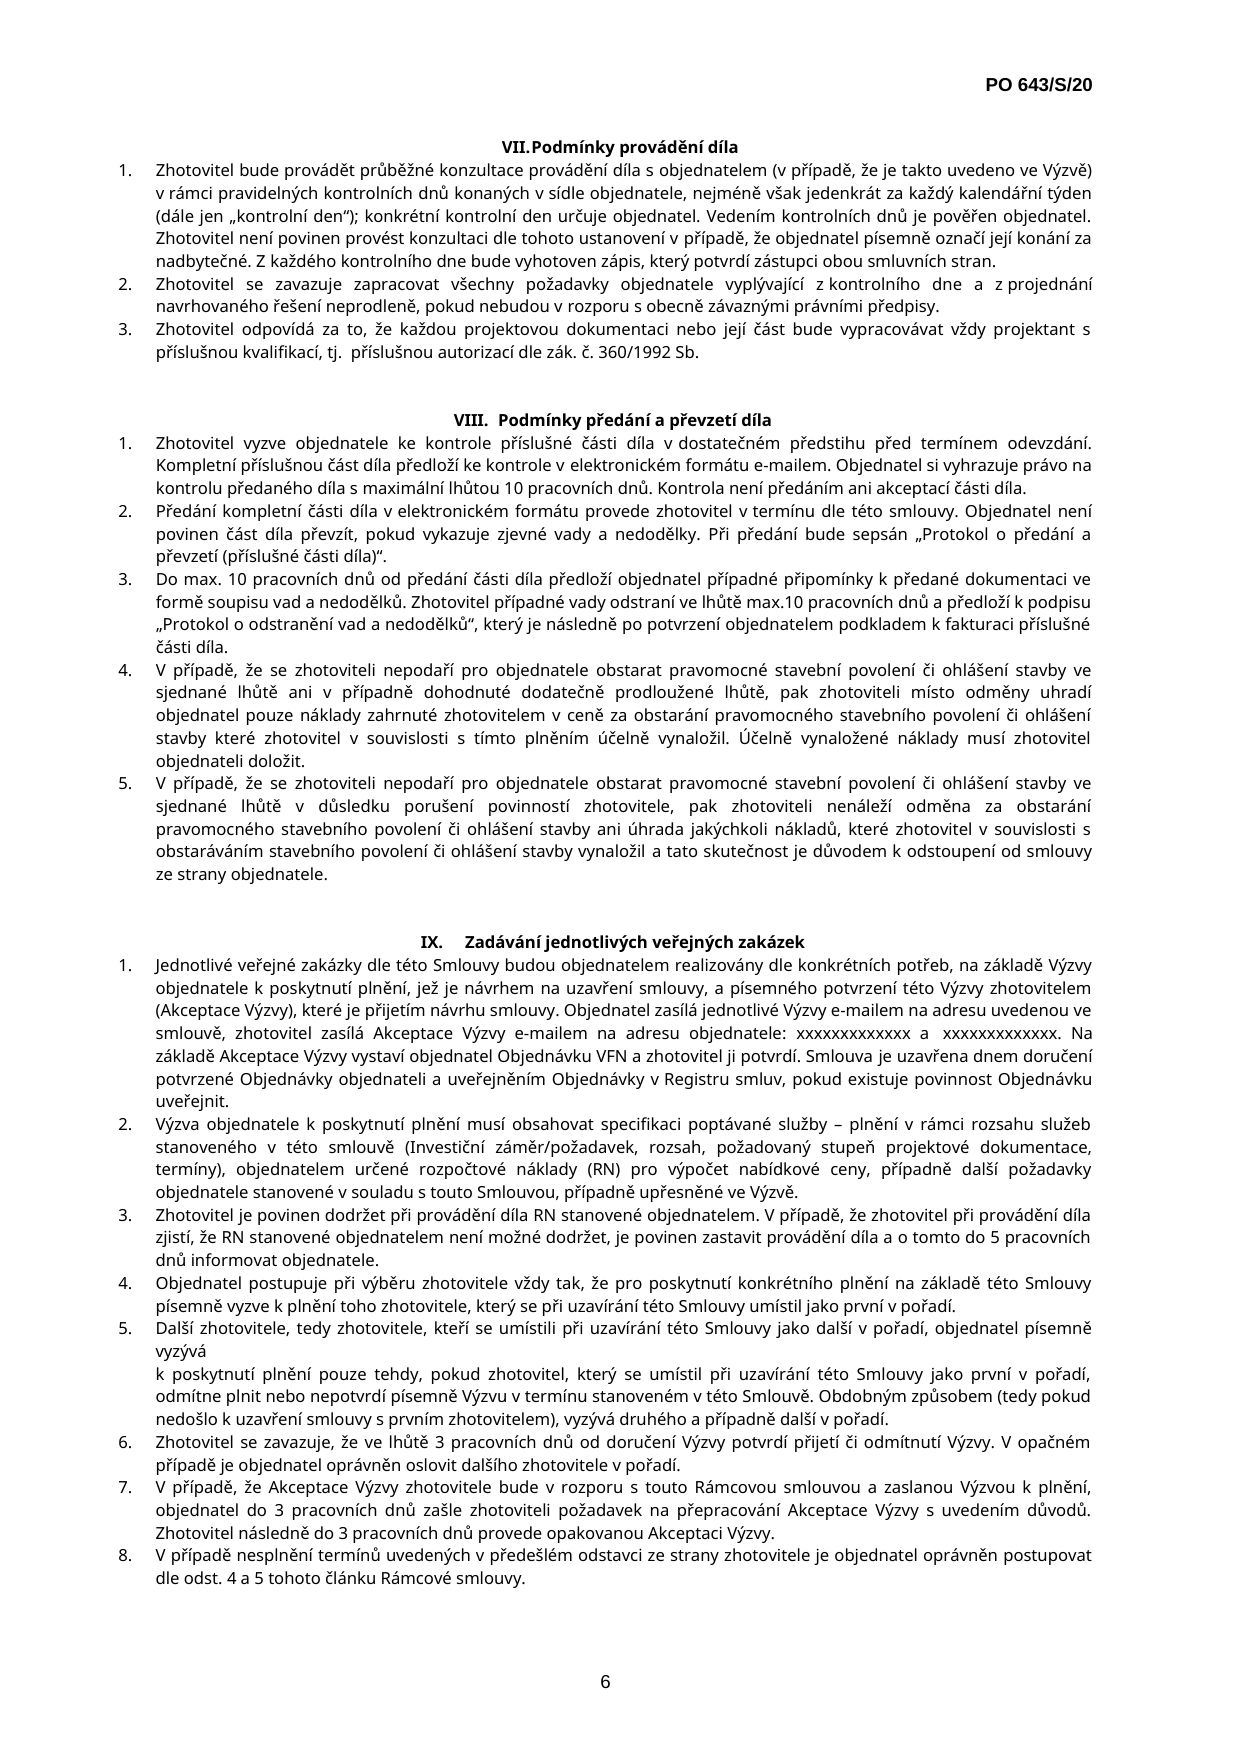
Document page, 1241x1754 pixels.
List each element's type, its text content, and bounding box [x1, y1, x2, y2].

list Zhotovitel odpovídá za to, že každou projektovou dokumentaci nebo její část bude vypracovávat vždy projektant s příslušnou kvalifikací, tj. příslušnou autorizací dle zák. č. 360/1992 Sb. [118, 318, 1093, 363]
list V případě, že se zhotoviteli nepodaří pro objednatele obstarat pravomocné stavební povolení či ohlášení stavby ve sjednané lhůtě ani v případně dohodnuté dodatečně prodloužené lhůtě, pak zhotoviteli místo odměny uhradí objednatel pouze náklady zahrnuté zhotovitelem v ceně za obstarání pravomocného stavebního povolení či ohlášení stavby které zhotovitel v souvislosti s tímto plněním účelně vynaložil. Účelně vynaložené náklady musí zhotovitel objednateli doložit. [118, 658, 1093, 772]
list Objednatel postupuje při výběru zhotovitele vždy tak, že pro poskytnutí konkrétního plnění na základě této Smlouvy písemně vyzve k plnění toho zhotovitele, který se při uzavírání této Smlouvy umístil jako první v pořadí. [118, 1272, 1093, 1317]
list Zhotovitel bude provádět průběžné konzultace provádění díla s objednatelem (v případě, že je takto uvedeno ve Výzvě) v rámci pravidelných kontrolních dnů konaných v sídle objednatele, nejméně však jedenkrát za každý kalendářní týden (dále jen „kontrolní den“); konkrétní kontrolní den určuje objednatel. Vedením kontrolních dnů je pověřen objednatel. Zhotovitel není povinen provést konzultaci dle tohoto ustanovení v případě, že objednatel písemně označí její konání za nadbytečné. Z každého kontrolního dne bude vyhotoven zápis, který potvrdí zástupci obou smluvních stran. [118, 159, 1093, 272]
list V případě, že se zhotoviteli nepodaří pro objednatele obstarat pravomocné stavební povolení či ohlášení stavby ve sjednané lhůtě v důsledku porušení povinností zhotovitele, pak zhotoviteli nenáleží odměna za obstarání pravomocného stavebního povolení či ohlášení stavby ani úhrada jakýchkoli nákladů, které zhotovitel v souvislosti s obstaráváním stavebního povolení či ohlášení stavby vynaložil a tato skutečnost je důvodem k odstoupení od smlouvy ze strany objednatele. [118, 772, 1093, 886]
list Podmínky provádění díla [118, 136, 1093, 159]
list Zhotovitel se zavazuje, že ve lhůtě 3 pracovních dnů od doručení Výzvy potvrdí přijetí či odmítnutí Výzvy. V opačném případě je objednatel oprávněn oslovit dalšího zhotovitele v pořadí. [118, 1431, 1093, 1476]
list Zhotovitel vyzve objednatele ke kontrole příslušné části díla v dostatečném předstihu před termínem odevzdání. Kompletní příslušnou část díla předloží ke kontrole v elektronickém formátu e-mailem. Objednatel si vyhrazuje právo na kontrolu předaného díla s maximální lhůtou 10 pracovních dnů. Kontrola není předáním ani akceptací části díla. [118, 431, 1093, 499]
list V případě nesplnění termínů uvedených v předešlém odstavci ze strany zhotovitele je objednatel oprávněn postupovat dle odst. 4 a 5 tohoto článku Rámcové smlouvy. [118, 1544, 1093, 1589]
list Do max. 10 pracovních dnů od předání části díla předloží objednatel případné připomínky k předané dokumentaci ve formě soupisu vad a nedodělků. Zhotovitel případné vady odstraní ve lhůtě max.10 pracovních dnů a předloží k podpisu „Protokol o odstranění vad a nedodělků“, který je následně po potvrzení objednatelem podkladem k fakturaci příslušné části díla. [118, 568, 1093, 658]
list Podmínky předání a převzetí díla [118, 409, 1093, 431]
list Předání kompletní části díla v elektronickém formátu provede zhotovitel v termínu dle této smlouvy. Objednatel není povinen část díla převzít, pokud vykazuje zjevné vady a nedodělky. Při předání bude sepsán „Protokol o předání a převzetí (příslušné části díla)“. [118, 499, 1093, 568]
list Výzva objednatele k poskytnutí plnění musí obsahovat specifikaci poptávané služby – plnění v rámci rozsahu služeb stanoveného v této smlouvě (Investiční záměr/požadavek, rozsah, požadovaný stupeň projektové dokumentace, termíny), objednatelem určené rozpočtové náklady (RN) pro výpočet nabídkové ceny, případně další požadavky objednatele stanovené v souladu s touto Smlouvou, případně upřesněné ve Výzvě. [118, 1113, 1093, 1203]
list Zhotovitel je povinen dodržet při provádění díla RN stanovené objednatelem. V případě, že zhotovitel při provádění díla zjistí, že RN stanovené objednatelem není možné dodržet, je povinen zastavit provádění díla a o tomto do 5 pracovních dnů informovat objednatele. [118, 1203, 1093, 1272]
list Další zhotovitele, tedy zhotovitele, kteří se umístili při uzavírání této Smlouvy jako další v pořadí, objednatel písemně vyzývá k poskytnutí plnění pouze tehdy, pokud zhotovitel, který se umístil při uzavírání této Smlouvy jako první v pořadí, odmítne plnit nebo nepotvrdí písemně Výzvu v termínu stanoveném v této Smlouvě. Obdobným způsobem (tedy pokud nedošlo k uzavření smlouvy s prvním zhotovitelem), vyzývá druhého a případně další v pořadí. [118, 1317, 1093, 1431]
list Zadávání jednotlivých veřejných zakázek [118, 931, 1093, 954]
list Zhotovitel se zavazuje zapracovat všechny požadavky objednatele vyplývající z kontrolního dne a z projednání navrhovaného řešení neprodleně, pokud nebudou v rozporu s obecně závaznými právními předpisy. [118, 272, 1093, 318]
list Jednotlivé veřejné zakázky dle této Smlouvy budou objednatelem realizovány dle konkrétních potřeb, na základě Výzvy objednatele k poskytnutí plnění, jež je návrhem na uzavření smlouvy, a písemného potvrzení této Výzvy zhotovitelem (Akceptace Výzvy), které je přijetím návrhu smlouvy. Objednatel zasílá jednotlivé Výzvy e-mailem na adresu uvedenou ve smlouvě, zhotovitel zasílá Akceptace Výzvy e-mailem na adresu objednatele: xxxxxxxxxxxxx a xxxxxxxxxxxxx. Na základě Akceptace Výzvy vystaví objednatel Objednávku VFN a zhotovitel ji potvrdí. Smlouva je uzavřena dnem doručení potvrzené Objednávky objednateli a uveřejněním Objednávky v Registru smluv, pokud existuje povinnost Objednávku uveřejnit. [118, 954, 1093, 1113]
list V případě, že Akceptace Výzvy zhotovitele bude v rozporu s touto Rámcovou smlouvou a zaslanou Výzvou k plnění, objednatel do 3 pracovních dnů zašle zhotoviteli požadavek na přepracování Akceptace Výzvy s uvedením důvodů. Zhotovitel následně do 3 pracovních dnů provede opakovanou Akceptaci Výzvy. [118, 1476, 1093, 1544]
